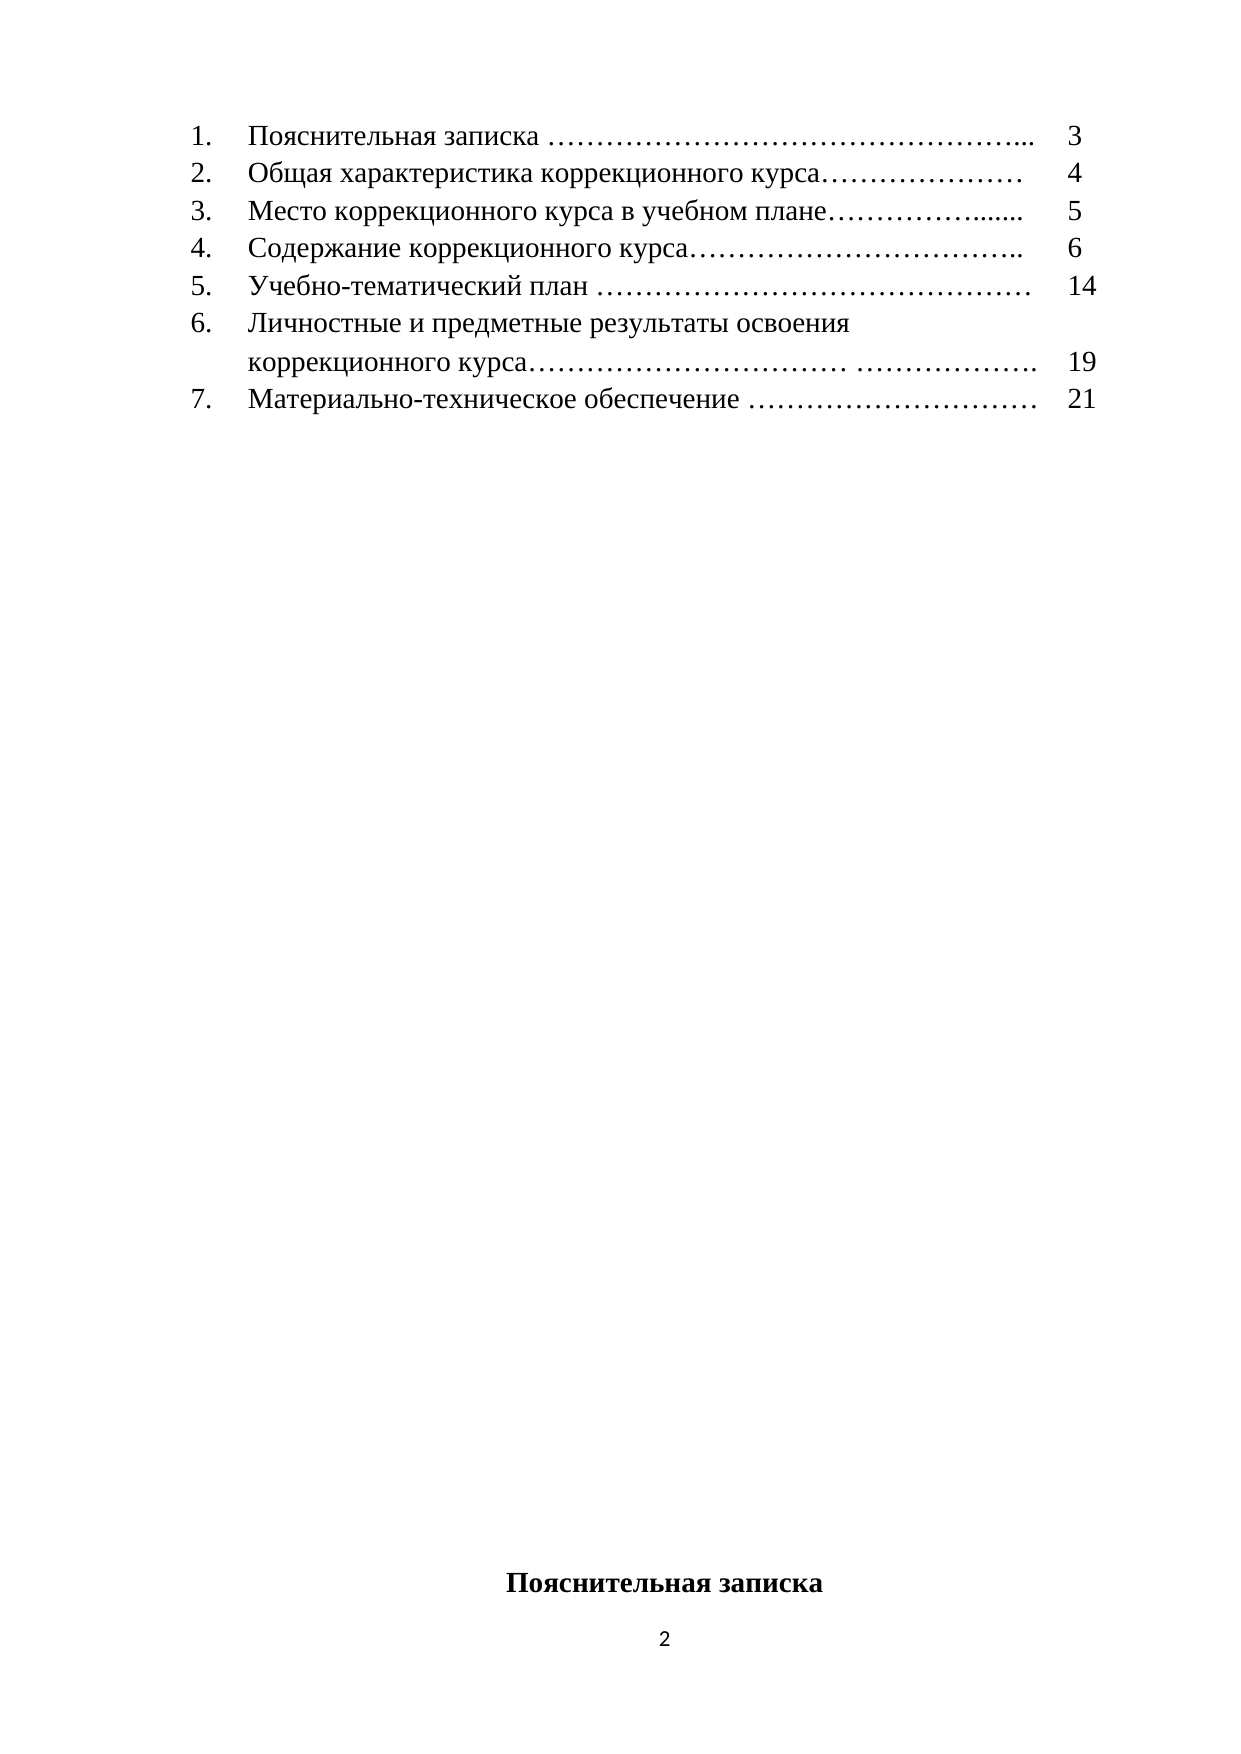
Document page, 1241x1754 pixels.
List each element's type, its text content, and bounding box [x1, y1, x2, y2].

table_cell 4. [166, 230, 236, 268]
table_cell Учебно-тематический план ……………………………………… [236, 268, 1056, 305]
text Пояснительная записка [177, 1565, 1152, 1598]
table_cell 6. [166, 305, 236, 381]
table_cell 5 [1056, 193, 1140, 230]
table_cell 6 [1056, 230, 1140, 268]
table_cell Место коррекционного курса в учебном плане……………....... [236, 193, 1056, 230]
table_header 1. [166, 118, 236, 156]
table_cell Материально-техническое обеспечение ………………………… [236, 381, 1056, 458]
table_cell 5. [166, 268, 236, 305]
table_cell 4 [1056, 156, 1140, 193]
table_cell 19 [1056, 305, 1140, 381]
table_cell 21 [1056, 381, 1140, 458]
table_cell 3. [166, 193, 236, 230]
table_cell 2. [166, 156, 236, 193]
table_cell 14 [1056, 268, 1140, 305]
table_header 3 [1056, 118, 1140, 156]
table_cell Общая характеристика коррекционного курса………………… [236, 156, 1056, 193]
table_cell Личностные и предметные результаты освоения коррекционного курса…………………………… ………………. [236, 305, 1056, 381]
table_header Пояснительная записка …………………………………………... [236, 118, 1056, 156]
table_cell 7. [166, 381, 236, 458]
table_cell Содержание коррекционного курса…………………………….. [236, 230, 1056, 268]
